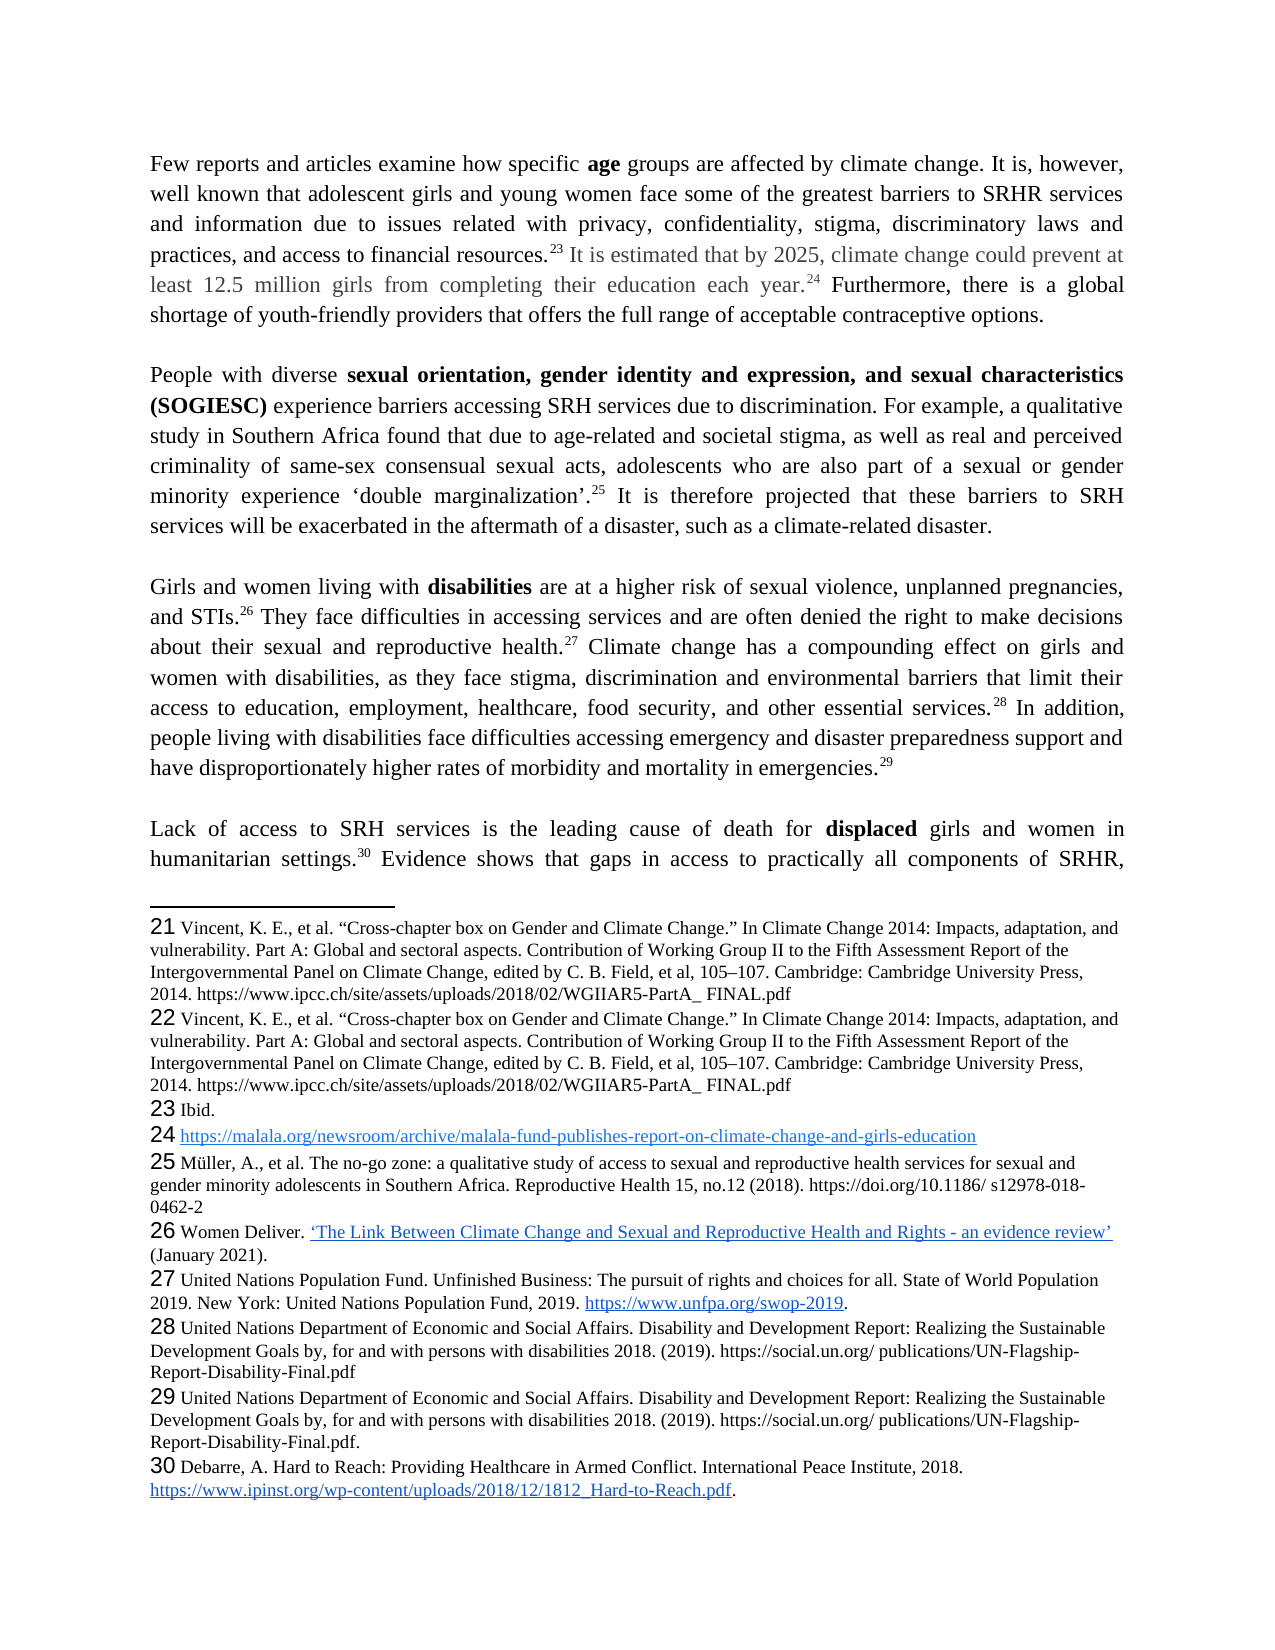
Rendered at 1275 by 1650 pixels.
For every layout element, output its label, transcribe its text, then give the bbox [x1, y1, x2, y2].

text Girls and women living with disabilities are at a higher risk of sexual violence, unplanned pregnancies, and STIs. They face difficulties in accessing services and are often denied the right to make decisions about their sexual and reproductive health. Climate change has a compounding effect on girls and women with disabilities, as they face stigma, discrimination and environmental barriers that limit their access to education, employment, healthcare, food security, and other essential services. In addition, people living with disabilities face difficulties accessing emergency and disaster preparedness support and have disproportionately higher rates of morbidity and mortality in emergencies. [150, 573, 1125, 781]
text People with diverse sexual orientation, gender identity and expression, and sexual characteristics (SOGIESC) experience barriers accessing SRH services due to discrimination. For example, a qualitative study in Southern Africa found that due to age-related and societal stigma, as well as real and perceived criminality of same-sex consensual sexual acts, adolescents who are also part of a sexual or gender minority experience ‘double marginalization’. It is therefore projected that these barriers to SRH services will be exacerbated in the aftermath of a disaster, such as a climate-related disaster. [150, 331, 1125, 539]
text Few reports and articles examine how specific age groups are affected by climate change. It is, however, well known that adolescent girls and young women face some of the greatest barriers to SRHR services and information due to issues related with privacy, confidentiality, stigma, discriminatory laws and practices, and access to financial resources. It is estimated that by 2025, climate change could prevent at least 12.5 million girls from completing their education each year. Furthermore, there is a global shortage of youth-friendly providers that offers the full range of acceptable contraceptive options. [150, 150, 1125, 327]
text Lack of access to SRH services is the leading cause of death for displaced girls and women in humanitarian settings. Evidence shows that gaps in access to practically all components of SRHR, including HIV/AIDS and other STIs, contraception, maternal and newborn health, abortion and GBV, have negative health consequences. Maternal mortality and morbidity are highest in crisis affected countries. Estimates suggest that approximately 507 women and girls die every day as a result of complications from pregnancy and childbirth in regions affected by conflict, displacement, and natural disasters. It is estimated that 60 percent of preventable maternal deaths and 53 percent of preventable deaths of children under five years old occur in the 50 most fragile states, many of which are affected by conflict and natural disasters [150, 814, 1125, 871]
